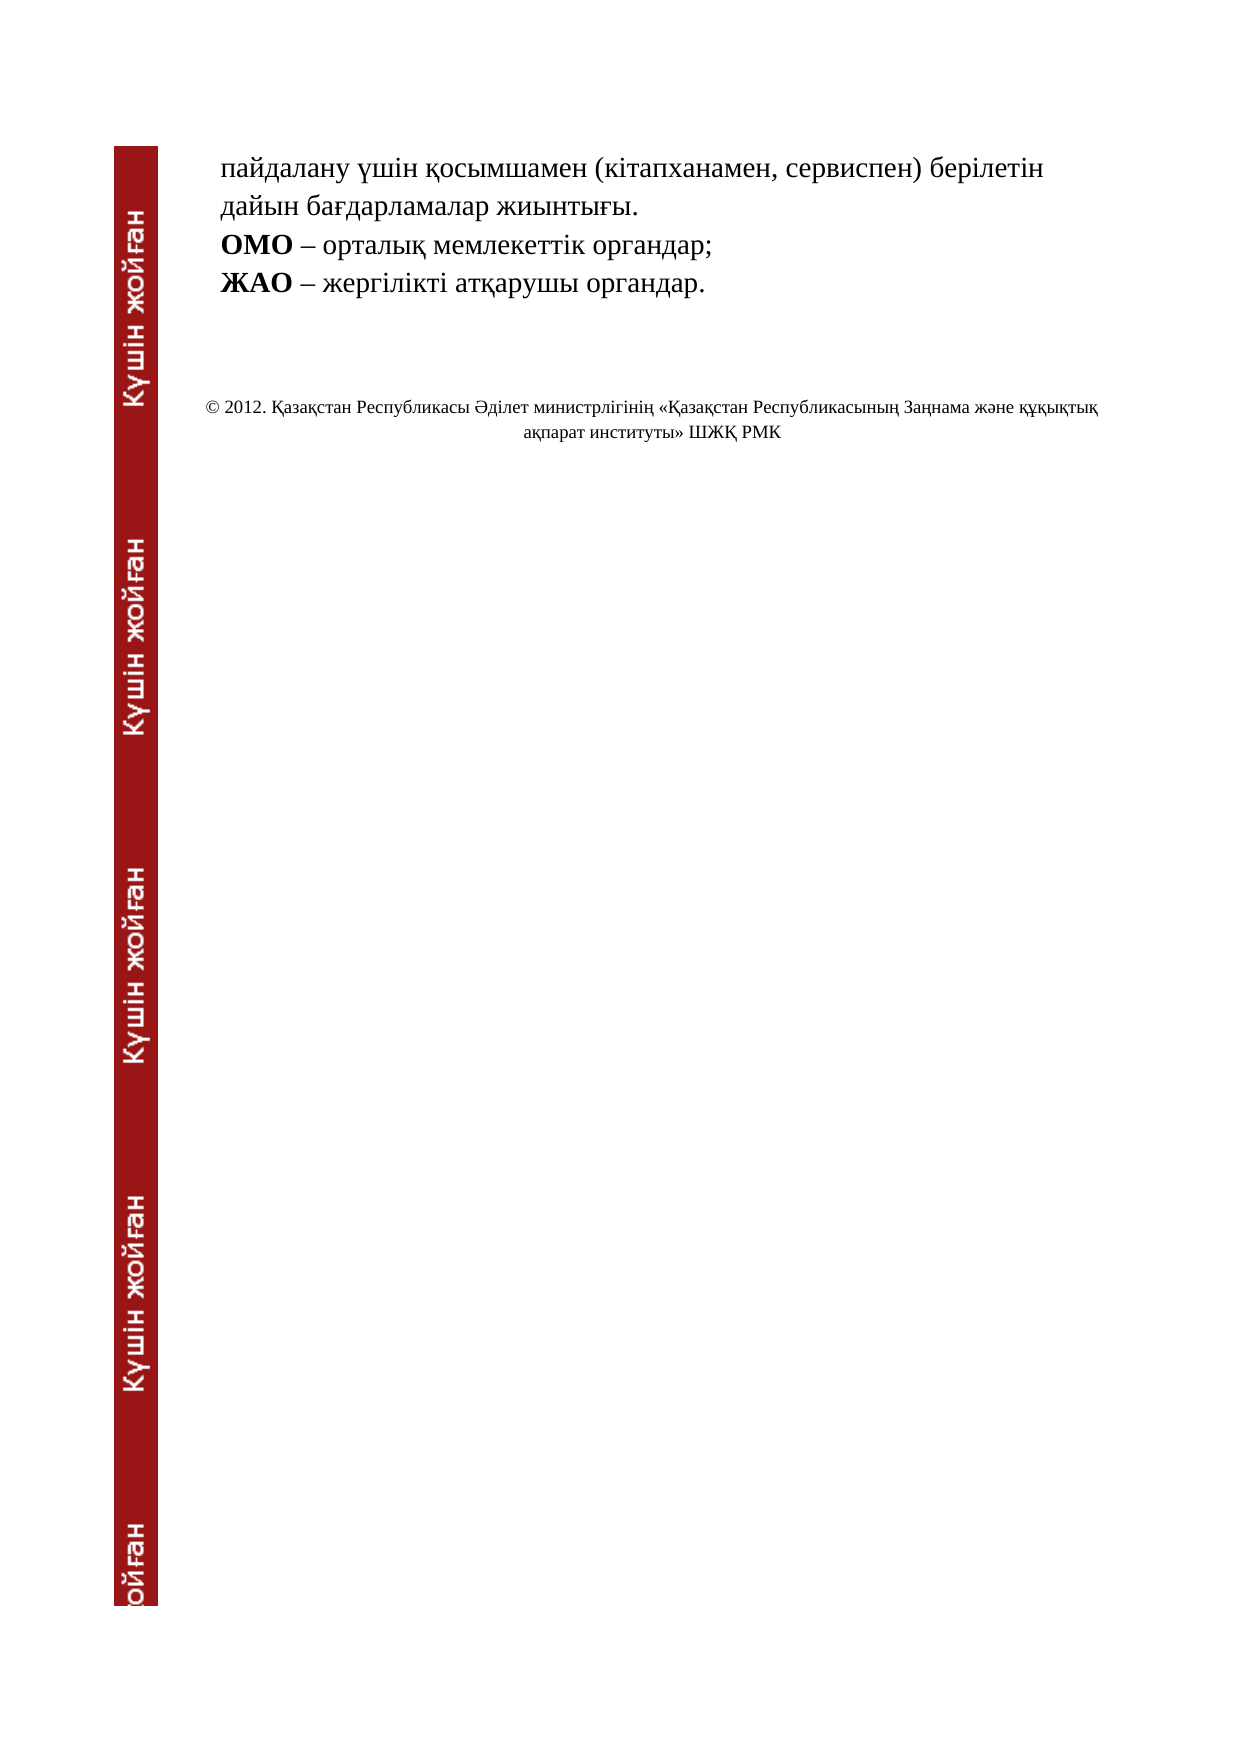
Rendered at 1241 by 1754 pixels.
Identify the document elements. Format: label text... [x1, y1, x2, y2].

picture [114, 299, 158, 396]
picture [114, 183, 158, 188]
text дайын бағдарламалар жиынтығы. [112, 188, 1128, 222]
picture [114, 222, 158, 227]
text пайдалану үшін қосымшамен (кітапханамен, сервиспен) берілетін [112, 150, 1128, 183]
picture [114, 146, 158, 150]
picture [114, 442, 158, 1606]
text ЖАО – жергілікті атқарушы органдар. [112, 266, 1128, 299]
text © 2012. Қазақстан Республикасы Әділет министрлігінің «Қазақстан Республикасының Заңнама және құқықтық ақпарат институты» ШЖҚ РМК [112, 396, 1128, 442]
text ОМО – орталық мемлекеттік органдар; [112, 227, 1128, 261]
picture [114, 261, 158, 266]
